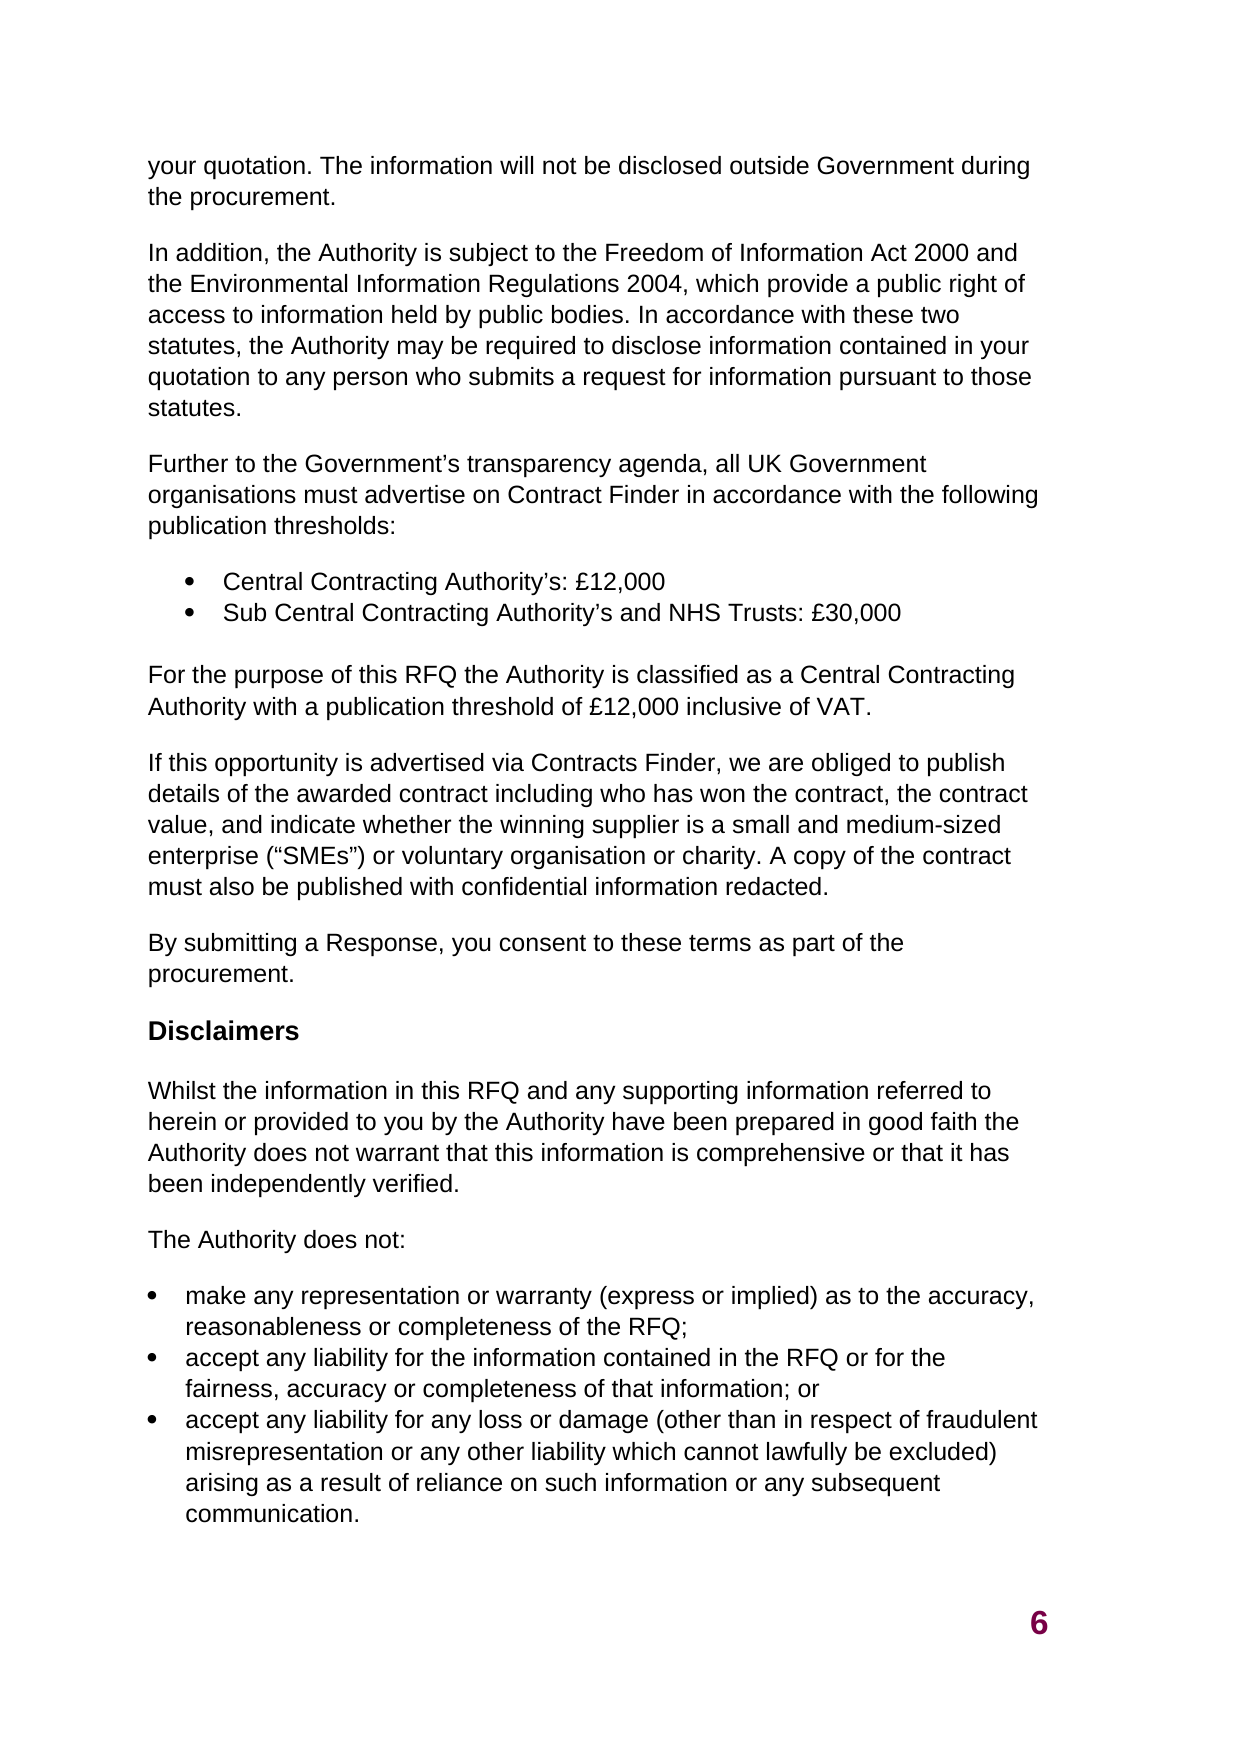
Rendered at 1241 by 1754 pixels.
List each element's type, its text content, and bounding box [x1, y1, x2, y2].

text The Authority does not: [148, 1225, 1048, 1254]
list make any representation or warranty (express or implied) as to the accuracy, reasonableness or completeness of the RFQ; [148, 1281, 1048, 1341]
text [148, 151, 1048, 211]
text If this opportunity is advertised via Contracts Finder, we are obliged to publish details of the awarded contract including who has won the contract, the contract value, and indicate whether the winning supplier is a small and medium-sized enterprise (“SMEs”) or voluntary organisation or charity. A copy of the contract must also be published with confidential information redacted. [148, 748, 1048, 901]
text In addition, the Authority is subject to the Freedom of Information Act 2000 and the Environmental Information Regulations 2004, which provide a public right of access to information held by public bodies. In accordance with these two statutes, the Authority may be required to disclose information contained in your quotation to any person who submits a request for information pursuant to those statutes. [148, 238, 1048, 422]
list Sub Central Contracting Authority’s and NHS Trusts: £30,000 [185, 598, 1048, 627]
text Further to the Government’s transparency agenda, all UK Government organisations must advertise on Contract Finder in accordance with the following publication thresholds: [148, 449, 1048, 540]
list Central Contracting Authority’s: £12,000 [185, 567, 1048, 596]
text For the purpose of this RFQ the Authority is classified as a Central Contracting Authority with a publication threshold of £12,000 inclusive of VAT. [148, 661, 1048, 720]
text By submitting a Response, you consent to these terms as part of the procurement. [148, 928, 1048, 988]
list accept any liability for the information contained in the RFQ or for the fairness, accuracy or completeness of that information; or [148, 1343, 1048, 1403]
list accept any liability for any loss or damage (other than in respect of fraudulent misrepresentation or any other liability which cannot lawfully be excluded) arising as a result of reliance on such information or any subsequent communication. [148, 1405, 1048, 1527]
text Disclaimers [148, 1015, 1048, 1046]
text Whilst the information in this RFQ and any supporting information referred to herein or provided to you by the Authority have been prepared in good faith the Authority does not warrant that this information is comprehensive or that it has been independently verified. [148, 1076, 1048, 1198]
